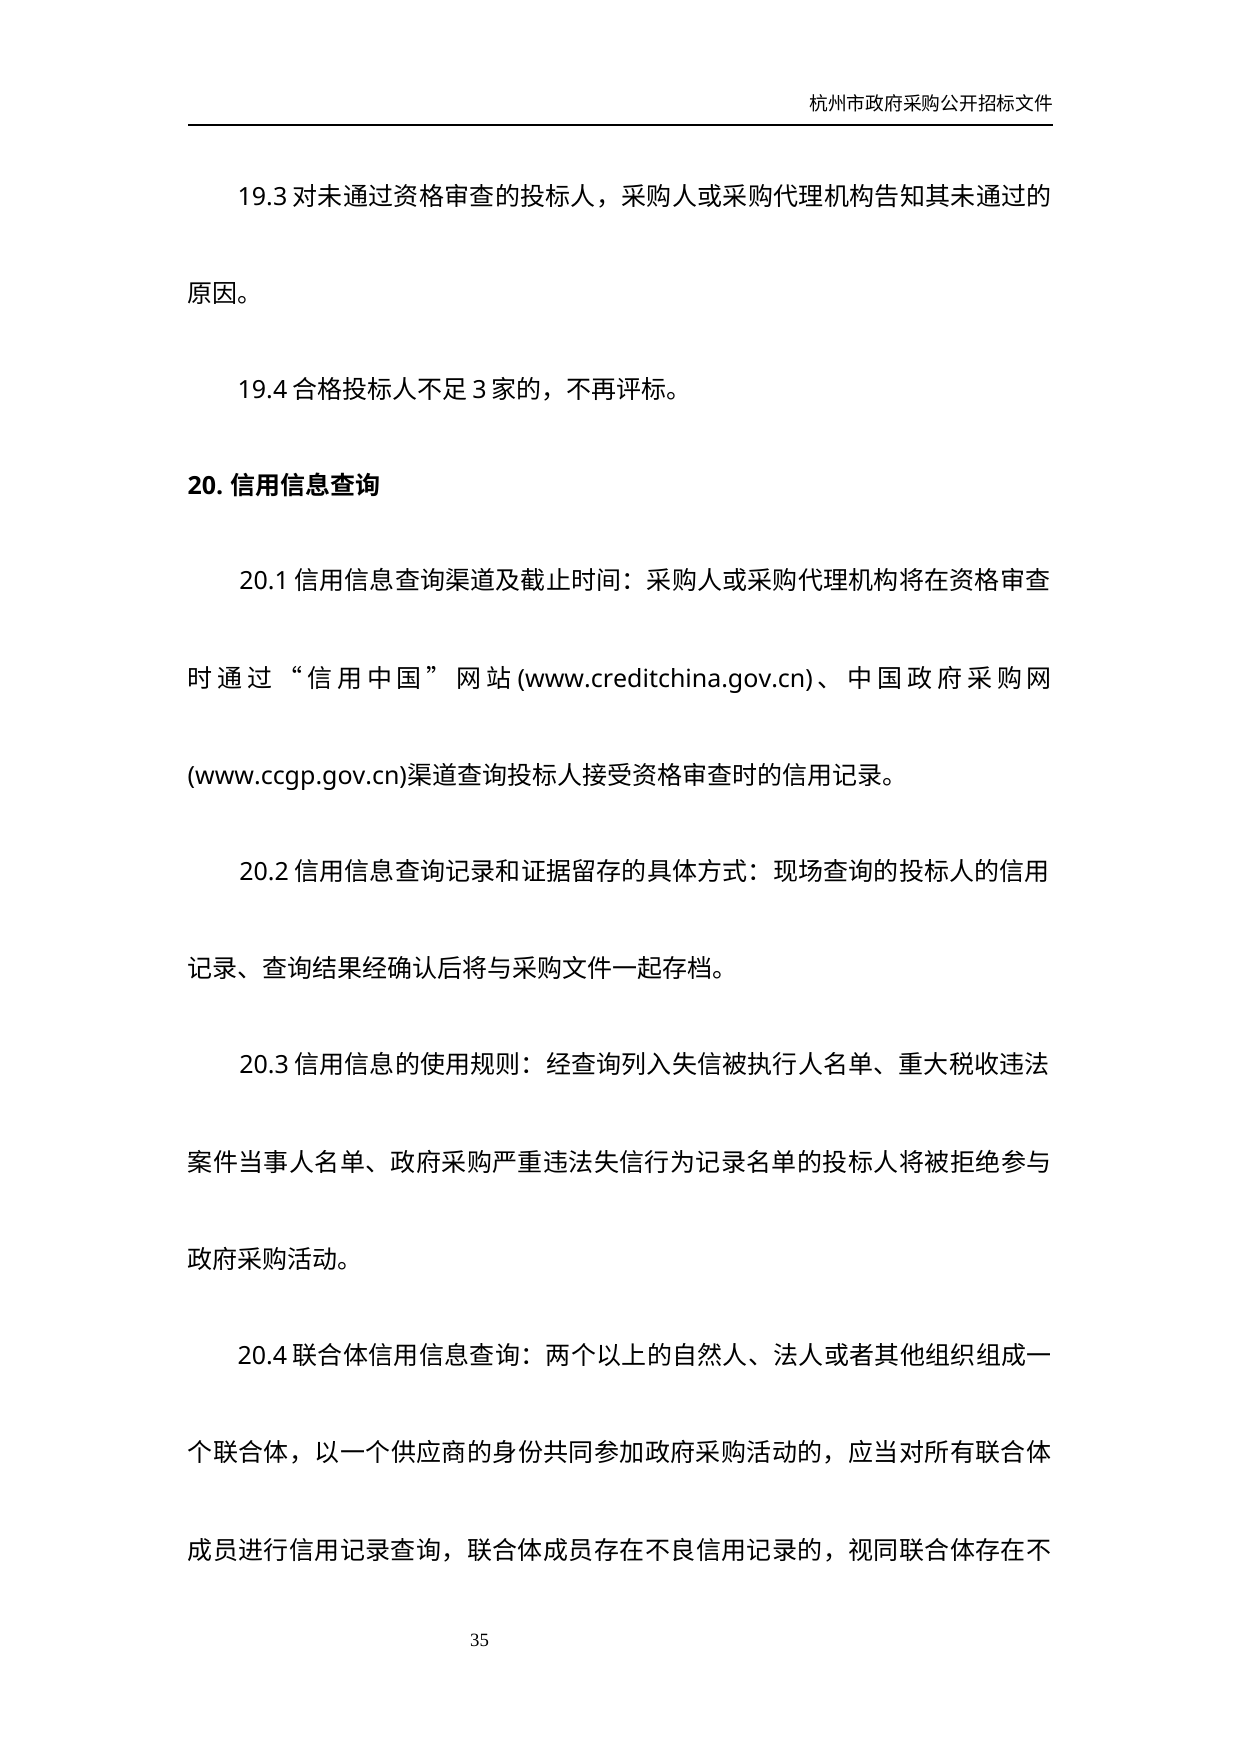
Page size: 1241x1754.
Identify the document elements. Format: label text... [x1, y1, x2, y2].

text 20.3信用信息的使用规则：经查询列入失信被执行人名单、重大税收违法案件当事人名单、政府采购严重违法失信行为记录名单的投标人将被拒绝参与政府采购活动。 [187, 1030, 1053, 1290]
list 信用信息查询 [187, 451, 1053, 516]
text 19.3对未通过资格审查的投标人，采购人或采购代理机构告知其未通过的原因。 [187, 162, 1053, 324]
text 20.1信用信息查询渠道及截止时间：采购人或采购代理机构将在资格审查时通过“信用中国”网站(www.creditchina.gov.cn)、中国政府采购网(www.ccgp.gov.cn)渠道查询投标人接受资格审查时的信用记录。 [187, 546, 1053, 806]
text 19.4合格投标人不足3家的，不再评标。 [187, 355, 1053, 420]
text 20.2信用信息查询记录和证据留存的具体方式：现场查询的投标人的信用记录、查询结果经确认后将与采购文件一起存档。 [187, 837, 1053, 999]
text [187, 1321, 1053, 1581]
